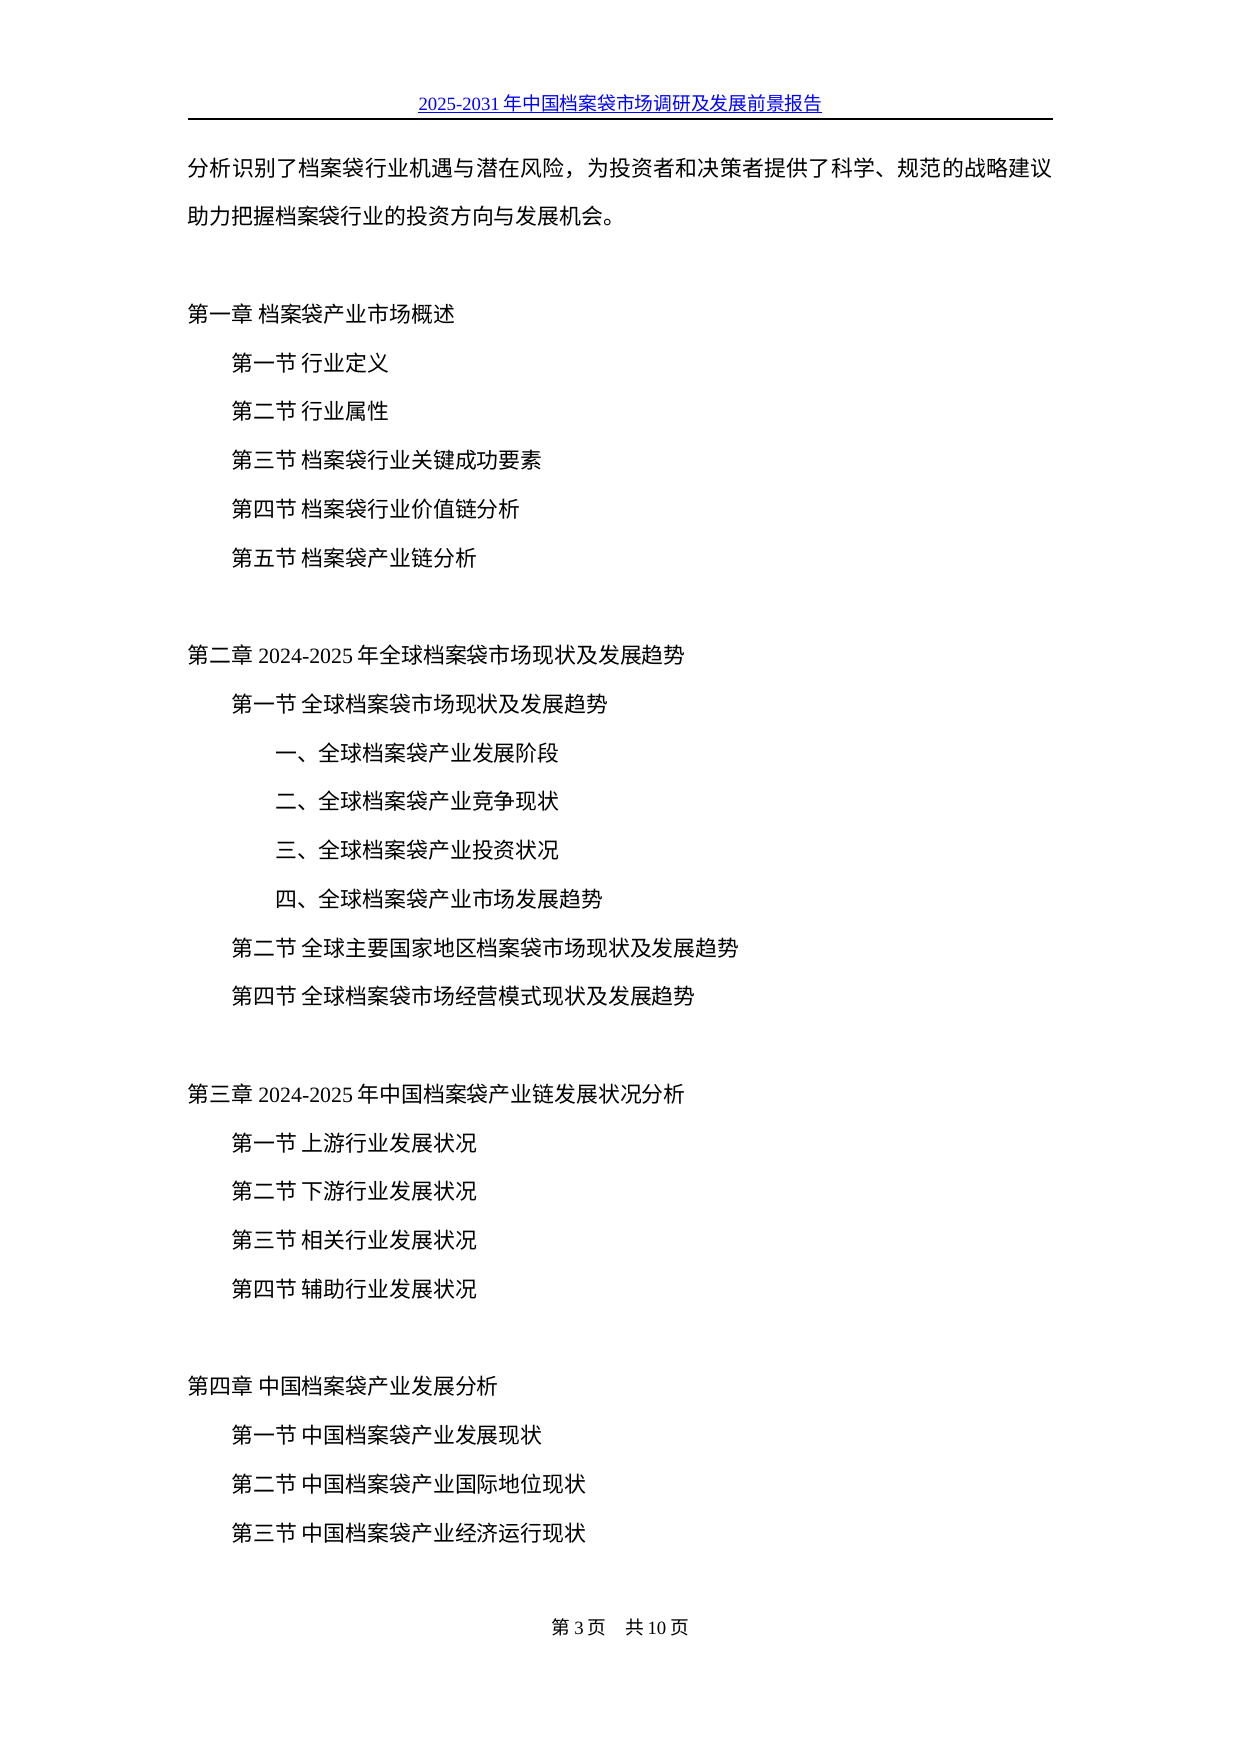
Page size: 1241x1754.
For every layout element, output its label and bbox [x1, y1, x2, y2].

text [187, 150, 1053, 1548]
